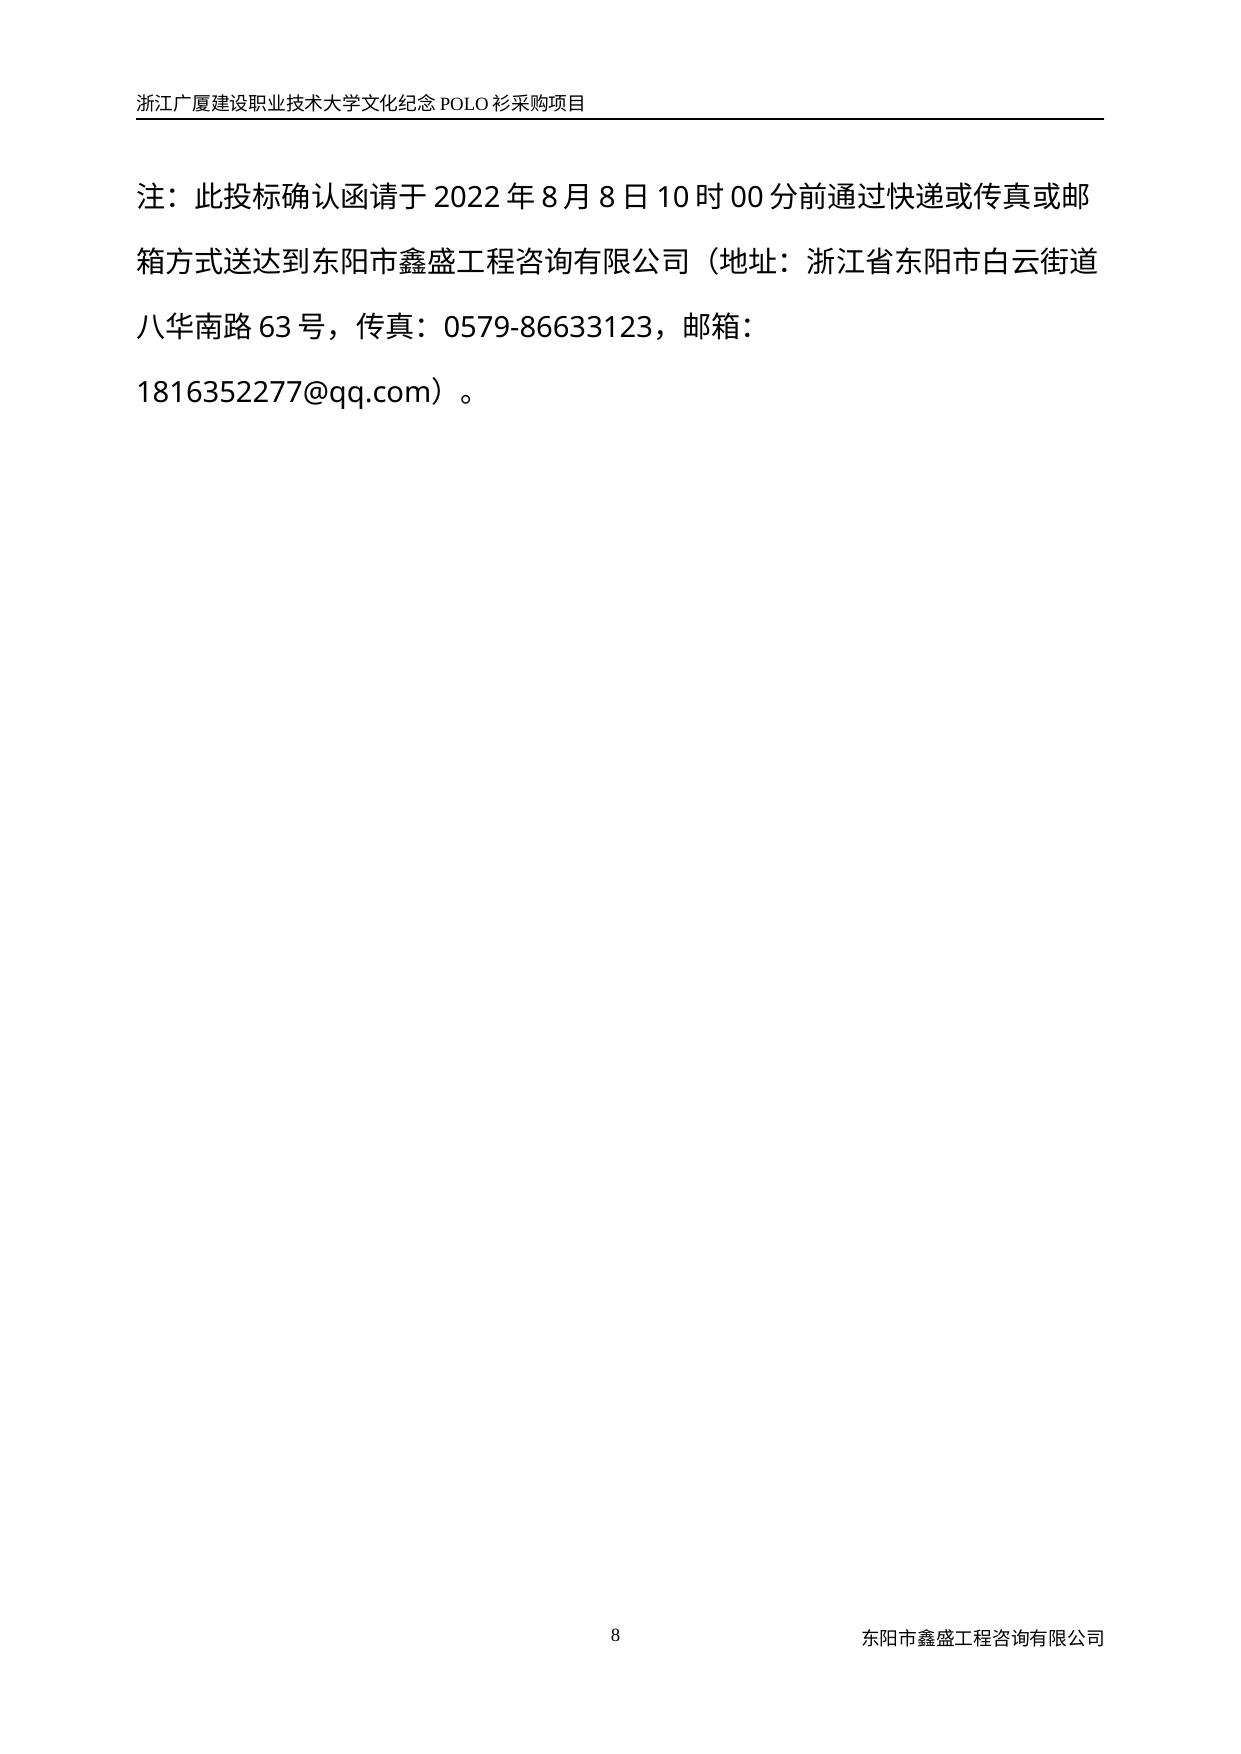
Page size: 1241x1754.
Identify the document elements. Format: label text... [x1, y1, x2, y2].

text 注：此投标确认函请于2022年8月8日10时00分前通过快递或传真或邮箱方式送达到东阳市鑫盛工程咨询有限公司（地址：浙江省东阳市白云街道八华南路63号，传真：0579-86633123，邮箱：1816352277@qq.com）。 [136, 162, 1104, 422]
